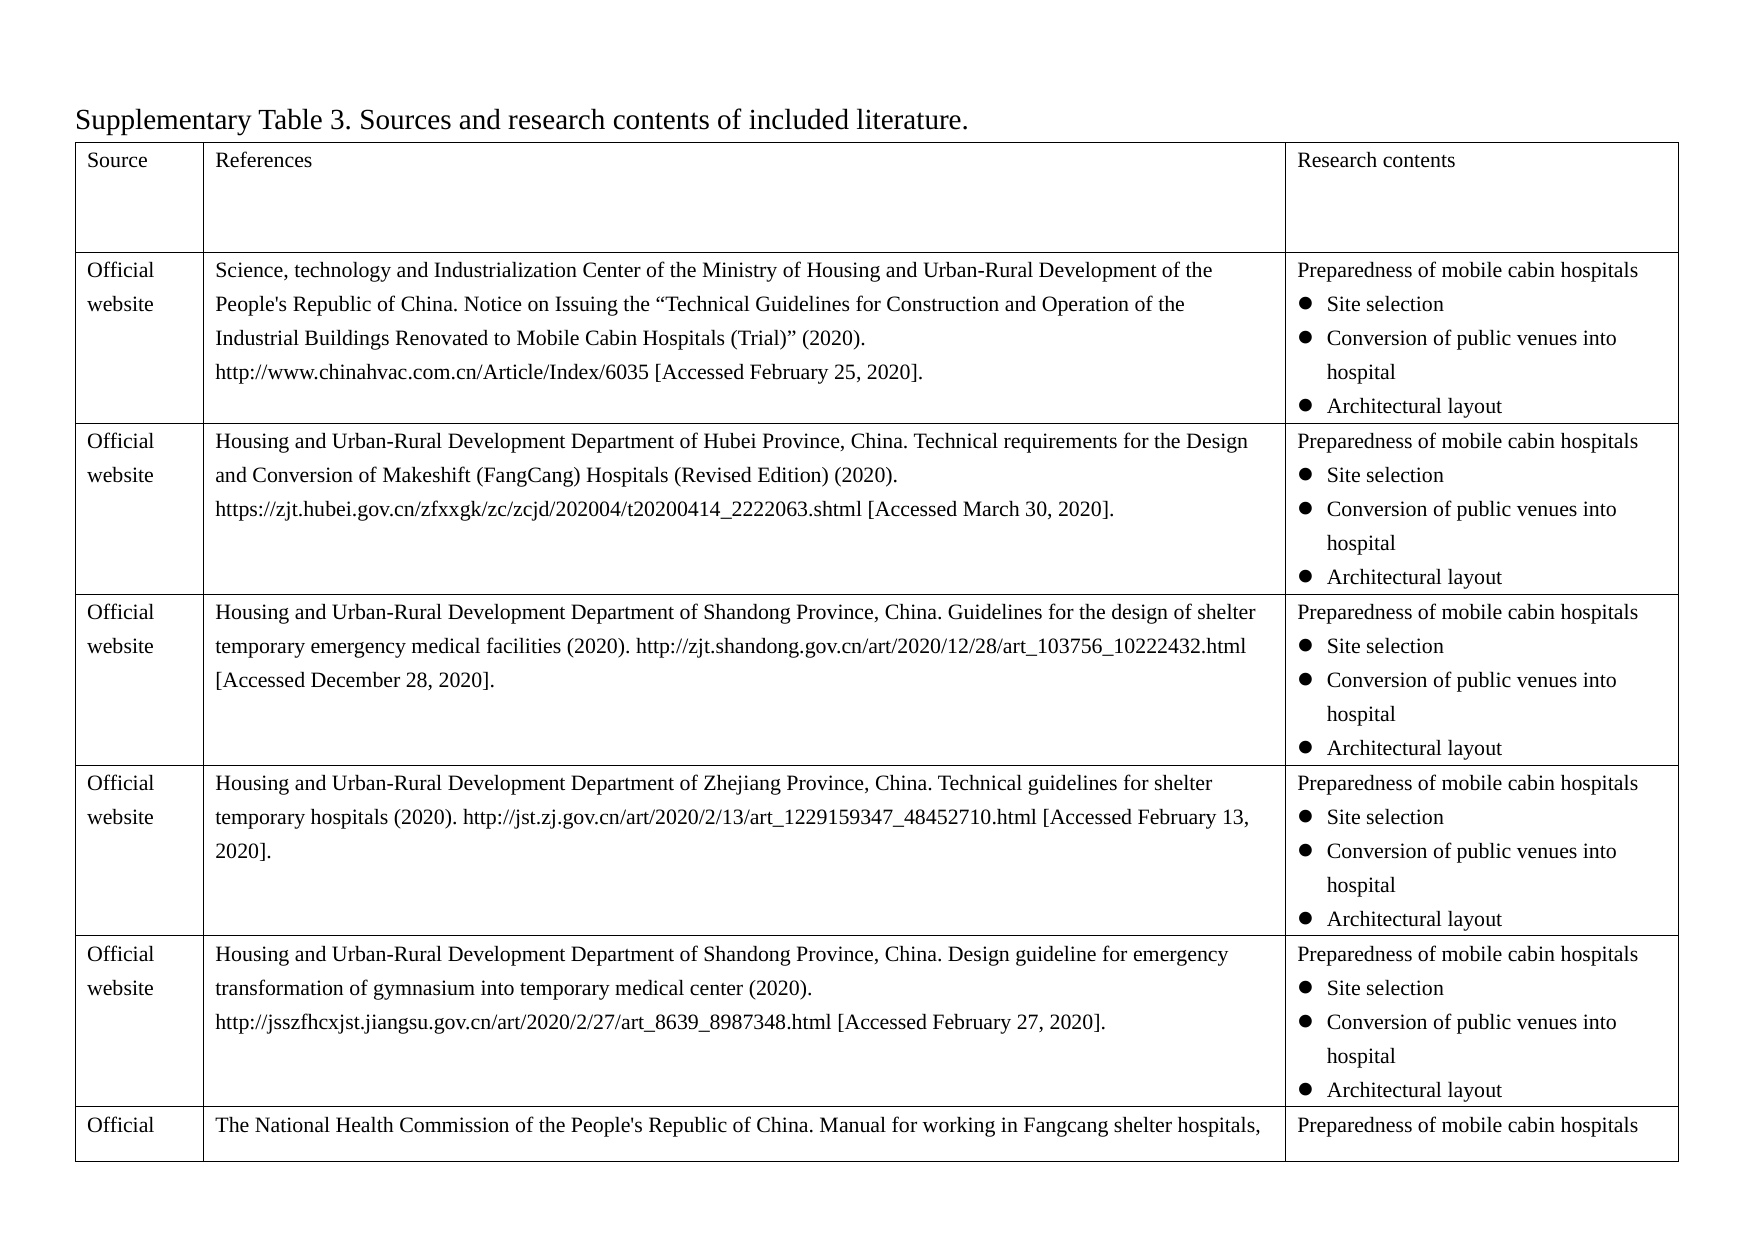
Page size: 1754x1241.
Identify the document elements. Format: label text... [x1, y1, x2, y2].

title Supplementary Table 3. Sources and research contents of included literature. [75, 102, 1679, 136]
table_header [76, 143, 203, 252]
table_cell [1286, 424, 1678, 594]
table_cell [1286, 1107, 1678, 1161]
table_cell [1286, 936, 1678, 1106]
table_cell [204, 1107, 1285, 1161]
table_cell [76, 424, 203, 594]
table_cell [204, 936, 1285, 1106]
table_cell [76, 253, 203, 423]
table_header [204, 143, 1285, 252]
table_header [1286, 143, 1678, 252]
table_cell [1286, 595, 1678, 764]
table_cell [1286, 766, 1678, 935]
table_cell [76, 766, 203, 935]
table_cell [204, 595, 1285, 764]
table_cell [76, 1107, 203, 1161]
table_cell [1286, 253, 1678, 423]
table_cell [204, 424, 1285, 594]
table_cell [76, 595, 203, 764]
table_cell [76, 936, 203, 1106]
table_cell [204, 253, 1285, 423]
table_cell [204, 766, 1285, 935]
